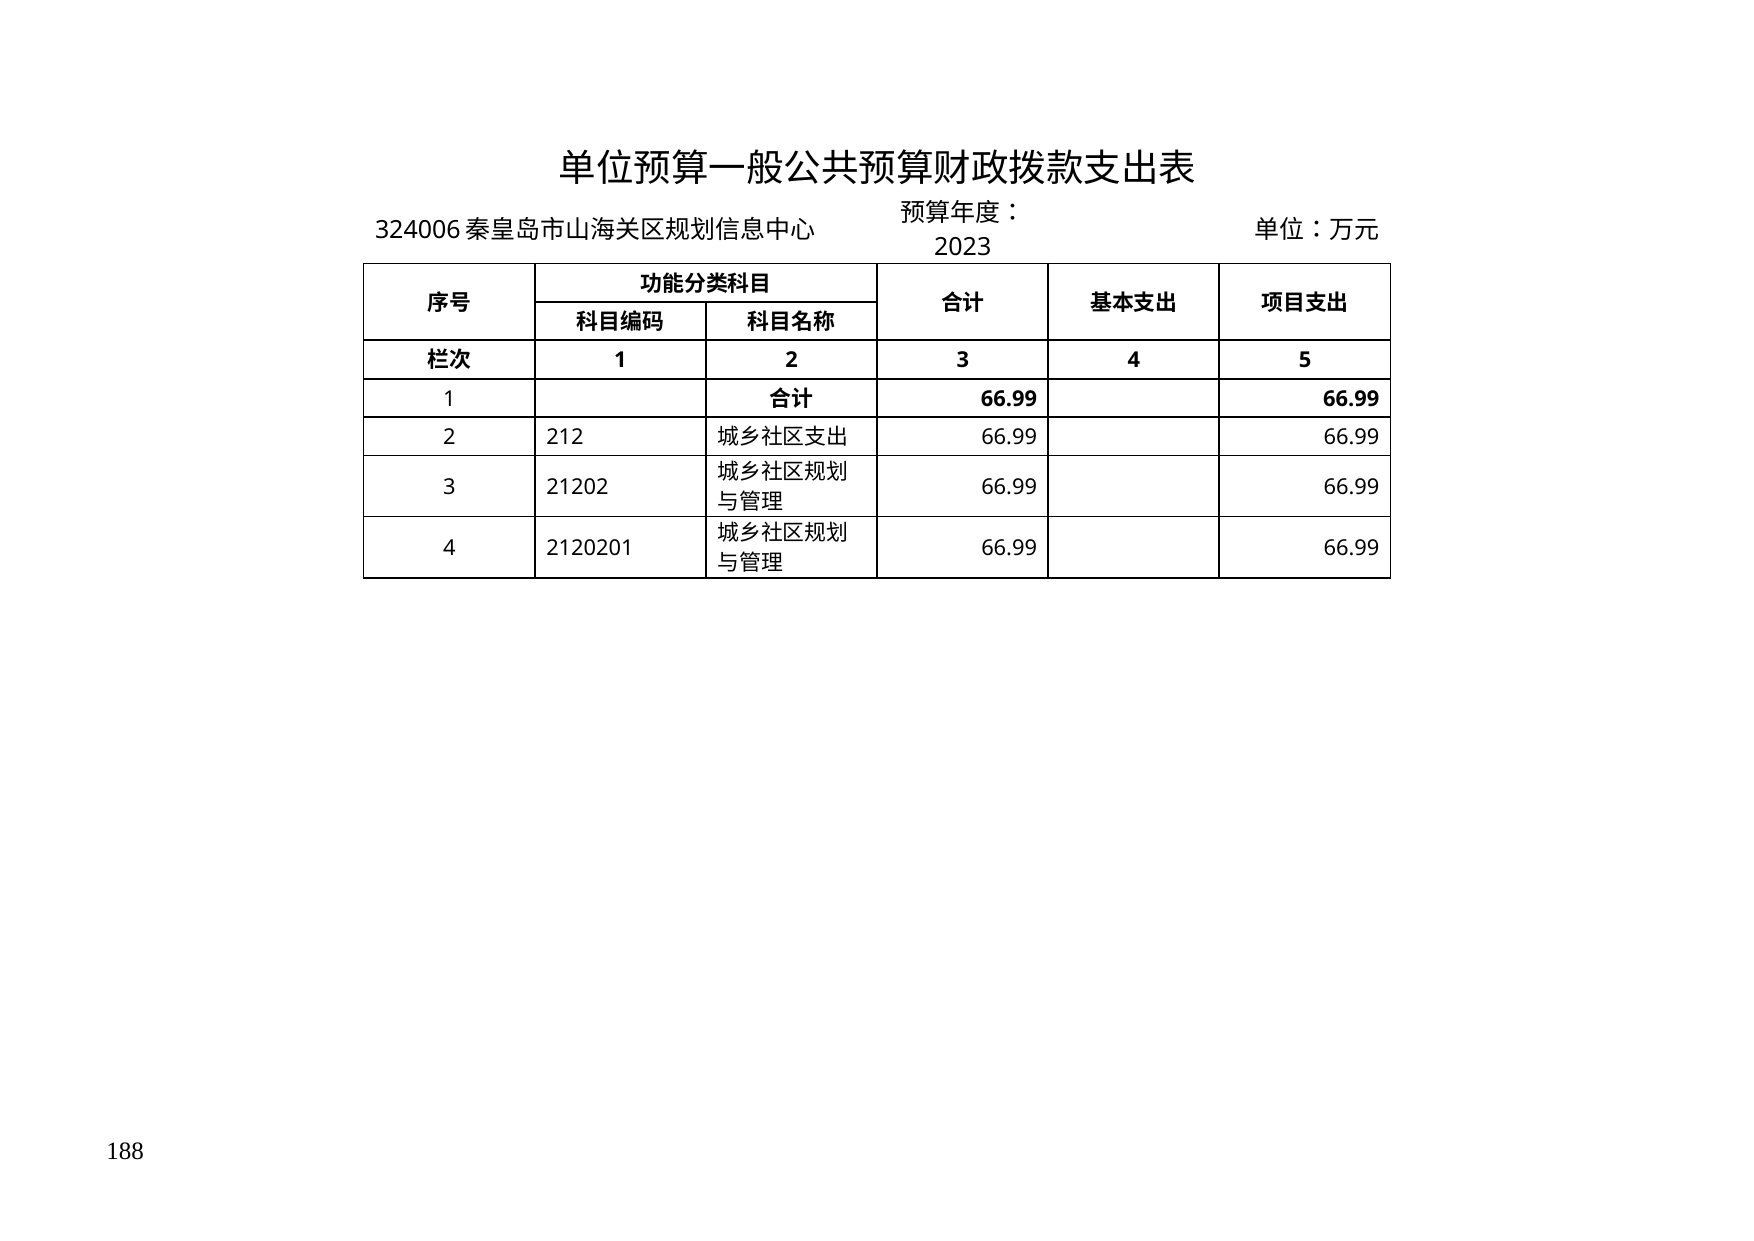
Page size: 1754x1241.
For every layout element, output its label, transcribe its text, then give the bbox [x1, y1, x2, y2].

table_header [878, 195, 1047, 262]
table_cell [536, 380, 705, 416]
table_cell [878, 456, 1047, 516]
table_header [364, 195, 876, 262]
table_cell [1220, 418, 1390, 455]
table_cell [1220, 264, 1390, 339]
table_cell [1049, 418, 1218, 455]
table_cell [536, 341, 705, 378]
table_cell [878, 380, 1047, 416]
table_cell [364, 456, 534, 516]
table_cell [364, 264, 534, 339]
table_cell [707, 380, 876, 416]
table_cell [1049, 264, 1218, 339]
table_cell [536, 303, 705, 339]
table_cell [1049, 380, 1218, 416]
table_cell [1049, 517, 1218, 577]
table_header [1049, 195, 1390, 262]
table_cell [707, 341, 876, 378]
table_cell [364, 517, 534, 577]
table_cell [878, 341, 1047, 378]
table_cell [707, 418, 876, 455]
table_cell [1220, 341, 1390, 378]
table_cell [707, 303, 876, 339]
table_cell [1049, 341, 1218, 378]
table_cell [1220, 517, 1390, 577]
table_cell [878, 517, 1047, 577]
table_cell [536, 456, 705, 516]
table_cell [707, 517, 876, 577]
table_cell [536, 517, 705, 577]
text 单位预算一般公共预算财政拨款支出表 [106, 142, 1648, 193]
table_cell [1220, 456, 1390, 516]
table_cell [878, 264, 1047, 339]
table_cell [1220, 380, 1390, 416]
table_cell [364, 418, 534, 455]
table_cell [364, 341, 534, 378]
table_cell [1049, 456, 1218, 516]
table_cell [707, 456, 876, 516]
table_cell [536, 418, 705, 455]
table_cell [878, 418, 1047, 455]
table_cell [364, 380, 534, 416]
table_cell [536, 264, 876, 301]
